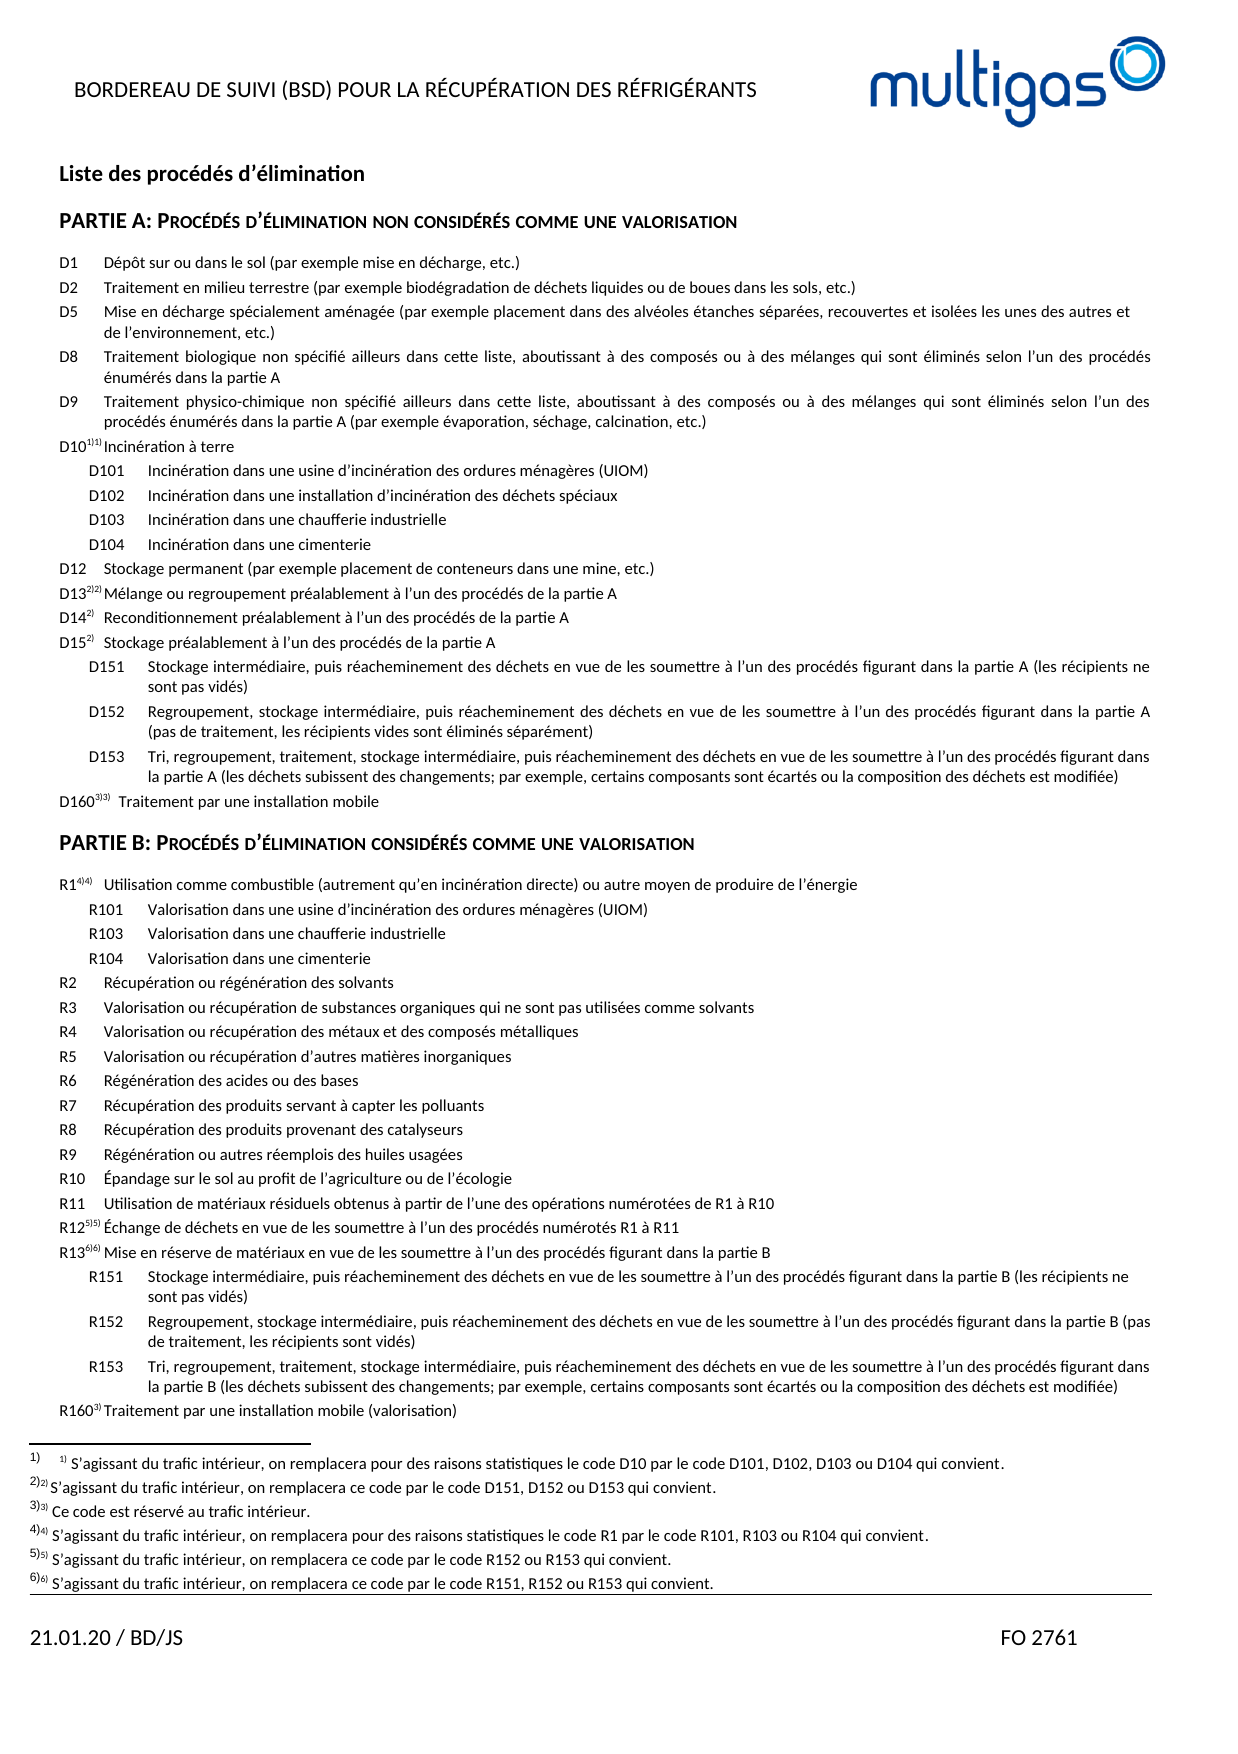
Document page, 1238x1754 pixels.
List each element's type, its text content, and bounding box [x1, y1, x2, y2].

text D101) Incinération à terre [59, 436, 1152, 456]
text D1603) Traitement par une installation mobile [59, 791, 1152, 811]
text R11 Utilisation de matériaux résiduels obtenus à partir de l’une des opérations numérotées de R1 à R10 [59, 1193, 1152, 1213]
text R104 Valorisation dans une cimenterie [89, 948, 1152, 968]
picture [853, 26, 1176, 142]
text D102 Incinération dans une installation d’incinération des déchets spéciaux [89, 485, 1152, 505]
text R9 Régénération ou autres réemplois des huiles usagées [59, 1144, 1152, 1164]
text D142) Reconditionnement préalablement à l’un des procédés de la partie A [59, 607, 1152, 628]
text D153 Tri, regroupement, traitement, stockage intermédiaire, puis réacheminement des déchets en vue de les soumettre à l’un des procédés figurant dans la partie A (les déchets subissent des changements; par exemple, certains composants sont écartés ou la composition des déchets est modifiée) [89, 746, 1152, 787]
text D152) Stockage préalablement à l’un des procédés de la partie A [59, 632, 1152, 652]
text D132) Mélange ou regroupement préalablement à l’un des procédés de la partie A [59, 583, 1152, 603]
text D8 Traitement biologique non spécifié ailleurs dans cette liste, aboutissant à des composés ou à des mélanges qui sont éliminés selon l’un des procédés énumérés dans la partie A [59, 347, 1152, 387]
text D2 Traitement en milieu terrestre (par exemple biodégradation de déchets liquides ou de boues dans les sols, etc.) [59, 277, 1152, 298]
text D152 Regroupement, stockage intermédiaire, puis réacheminement des déchets en vue de les soumettre à l’un des procédés figurant dans la partie A (pas de traitement, les récipients vides sont éliminés séparément) [89, 701, 1152, 742]
text R6 Régénération des acides ou des bases [59, 1071, 1152, 1091]
text D1 Dépôt sur ou dans le sol (par exemple mise en décharge, etc.) [59, 253, 1152, 273]
text R3 Valorisation ou récupération de substances organiques qui ne sont pas utilisées comme solvants [59, 997, 1152, 1017]
text R152 Regroupement, stockage intermédiaire, puis réacheminement des déchets en vue de les soumettre à l’un des procédés figurant dans la partie B (pas de traitement, les récipients sont vidés) [89, 1311, 1152, 1352]
text D9 Traitement physico-chimique non spécifié ailleurs dans cette liste, aboutissant à des composés ou à des mélanges qui sont éliminés selon l’un des procédés énumérés dans la partie A (par exemple évaporation, séchage, calcination, etc.) [59, 391, 1152, 432]
text D101 Incinération dans une usine d’incinération des ordures ménagères (UIOM) [89, 461, 1152, 481]
text R151 Stockage intermédiaire, puis réacheminement des déchets en vue de les soumettre à l’un des procédés figurant dans la partie B (les récipients ne sont pas vidés) [89, 1266, 1152, 1307]
text R103 Valorisation dans une chaufferie industrielle [89, 924, 1152, 944]
text D151 Stockage intermédiaire, puis réacheminement des déchets en vue de les soumettre à l’un des procédés figurant dans la partie A (les récipients ne sont pas vidés) [89, 656, 1152, 697]
text PARTIE B: Procédés d’élimination considérés comme une valorisation [59, 828, 1152, 856]
text D103 Incinération dans une chaufferie industrielle [89, 509, 1152, 530]
text R14) Utilisation comme combustible (autrement qu’en incinération directe) ou autre moyen de produire de l’énergie [59, 875, 1152, 895]
text R1603) Traitement par une installation mobile (valorisation) [59, 1401, 1152, 1421]
text D5 Mise en décharge spécialement aménagée (par exemple placement dans des alvéoles étanches séparées, recouvertes et isolées les unes des autres et de l’environnement, etc.) [59, 302, 1131, 342]
text R7 Récupération des produits servant à capter les polluants [59, 1095, 1152, 1115]
text R136) Mise en réserve de matériaux en vue de les soumettre à l’un des procédés figurant dans la partie B [59, 1242, 1152, 1262]
text R2 Récupération ou régénération des solvants [59, 973, 1152, 993]
text R10 épandage sur le sol au profit de l’agriculture ou de l’écologie [59, 1168, 1152, 1189]
text R101 Valorisation dans une usine d’incinération des ordures ménagères (UIOM) [89, 899, 1152, 919]
text R153 Tri, regroupement, traitement, stockage intermédiaire, puis réacheminement des déchets en vue de les soumettre à l’un des procédés figurant dans la partie B (les déchets subissent des changements; par exemple, certains composants sont écartés ou la composition des déchets est modifiée) [89, 1356, 1152, 1397]
text R4 Valorisation ou récupération des métaux et des composés métalliques [59, 1022, 1152, 1042]
text D104 Incinération dans une cimenterie [89, 534, 1152, 554]
text R8 Récupération des produits provenant des catalyseurs [59, 1119, 1152, 1140]
text R5 Valorisation ou récupération d’autres matières inorganiques [59, 1046, 1152, 1066]
text PARTIE A: Procédés d’élimination non considérés comme une valorisation [59, 206, 1152, 234]
text D12 Stockage permanent (par exemple placement de conteneurs dans une mine, etc.) [59, 558, 1152, 579]
text R125) échange de déchets en vue de les soumettre à l’un des procédés numérotés R1 à R11 [59, 1217, 1152, 1238]
text Liste des procédés d’élimination [59, 159, 1152, 187]
